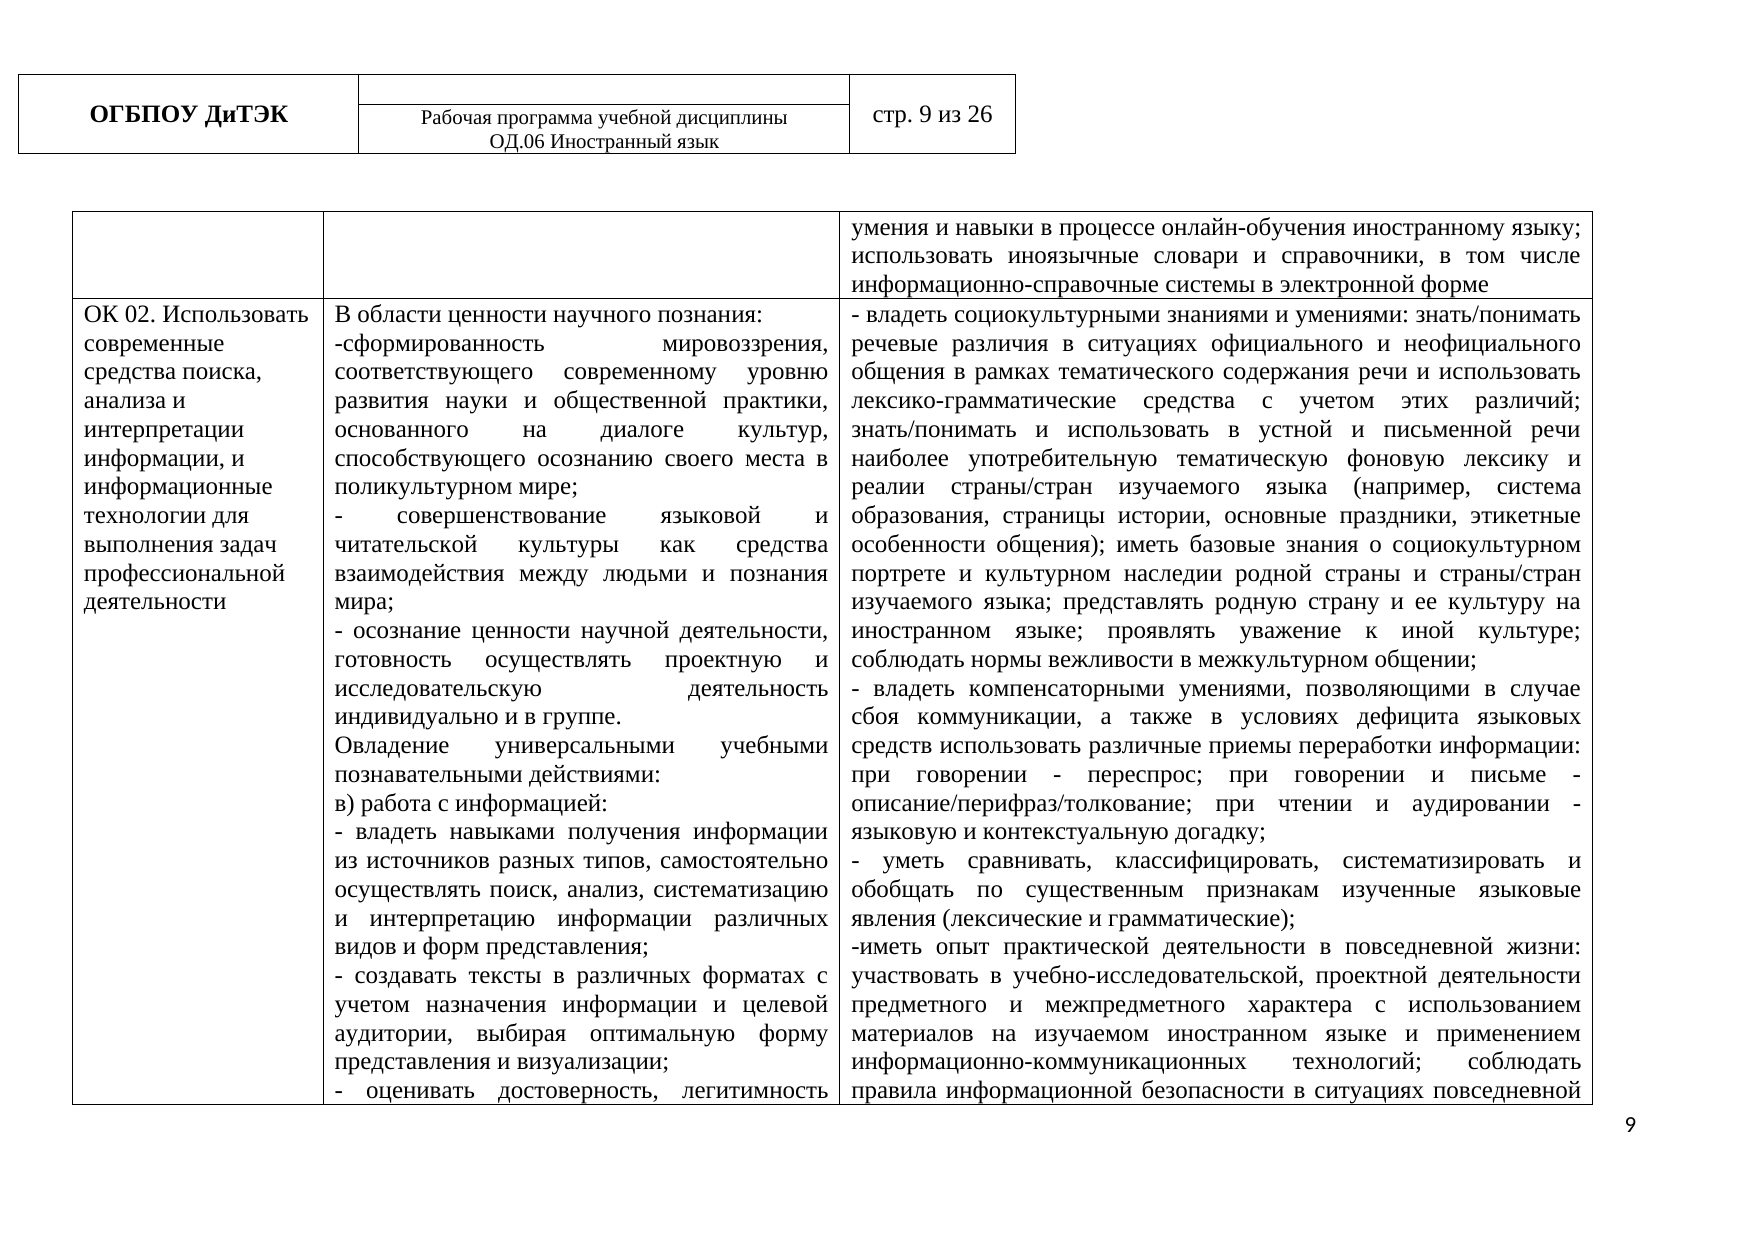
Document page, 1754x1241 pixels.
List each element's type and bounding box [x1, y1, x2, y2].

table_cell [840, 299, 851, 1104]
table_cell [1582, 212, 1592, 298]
table_cell [324, 299, 839, 1104]
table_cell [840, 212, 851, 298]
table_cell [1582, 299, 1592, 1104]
table_cell [73, 212, 323, 298]
table_cell [73, 299, 323, 1104]
table_cell [324, 212, 839, 298]
